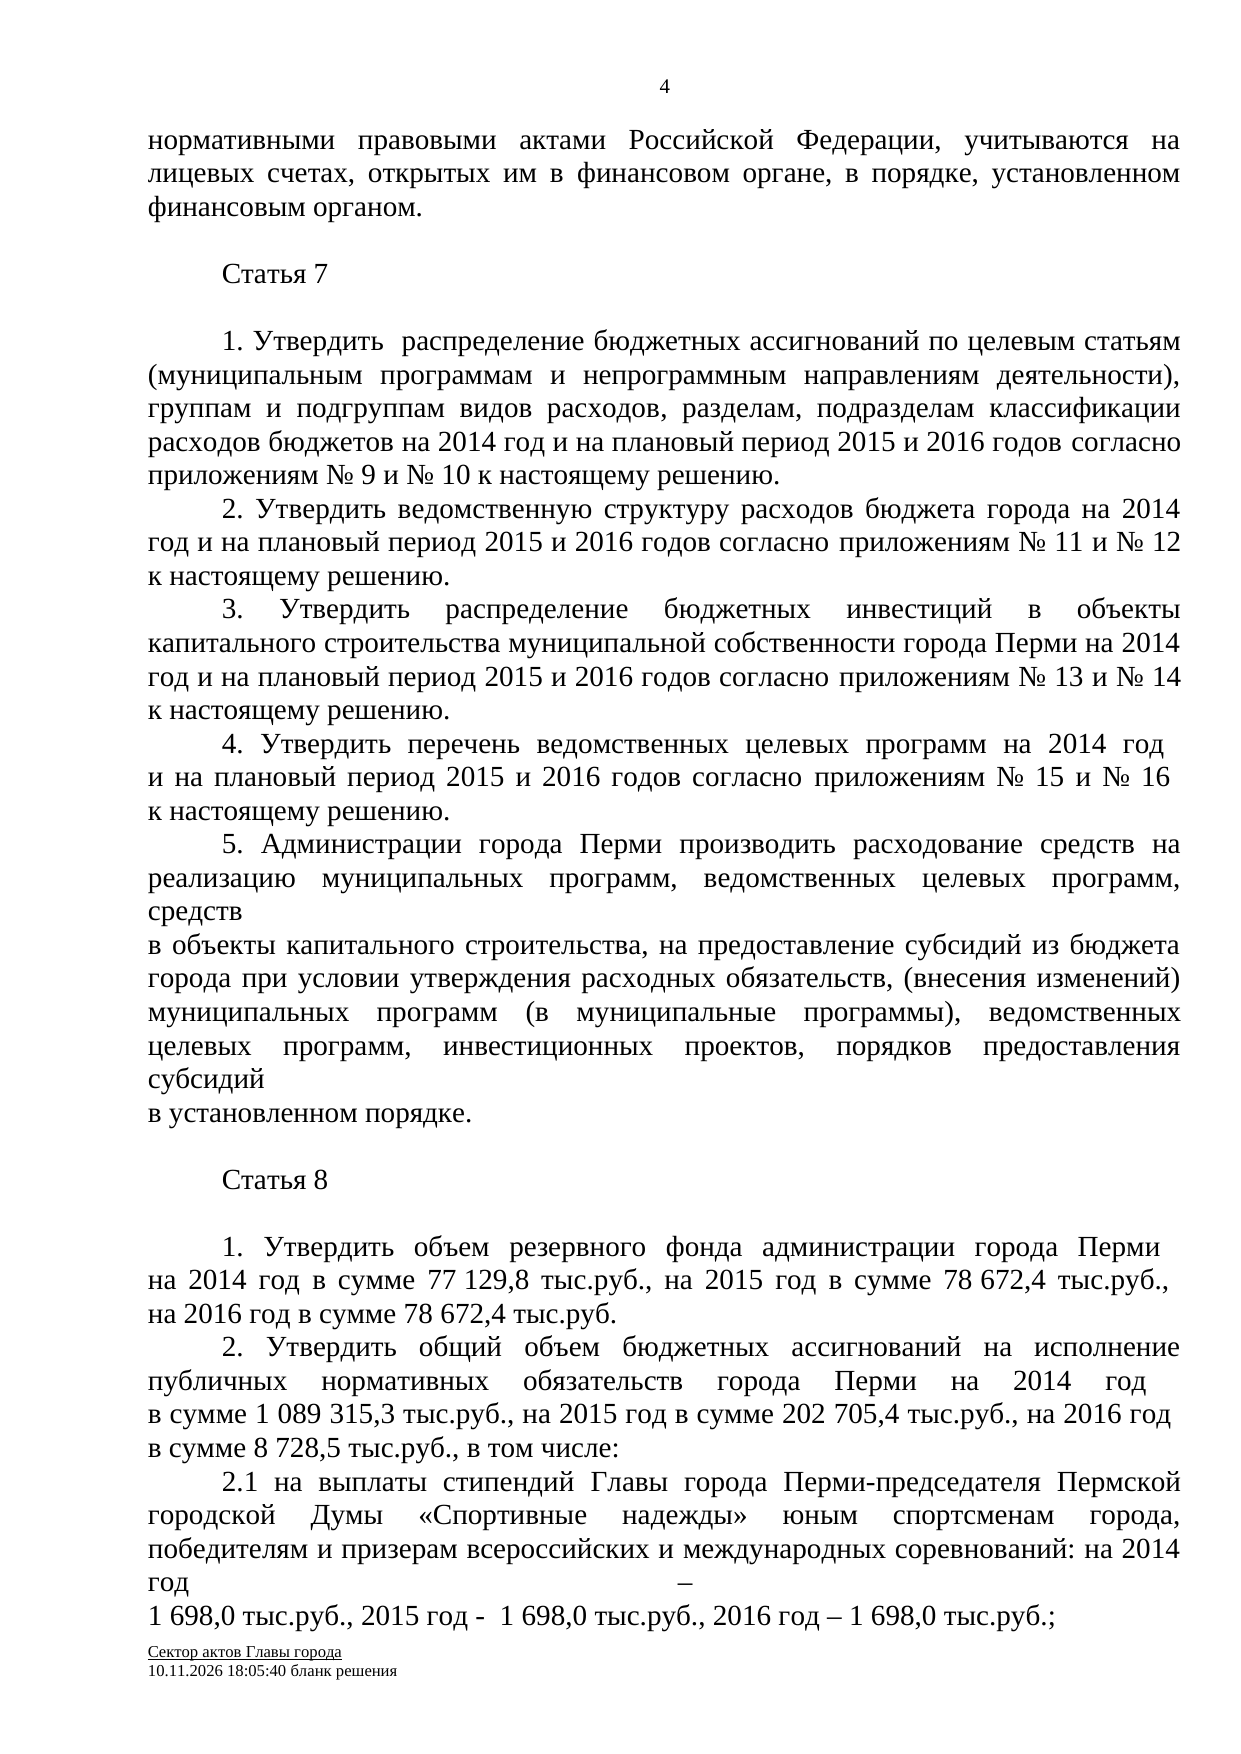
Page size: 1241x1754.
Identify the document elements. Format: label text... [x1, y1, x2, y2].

text 2.1 на выплаты стипендий Главы города Перми-председателя Пермской городской Думы «Спортивные надежды» юным спортсменам города, победителям и призерам всероссийских и международных соревнований: на 2014 год – 1 698,0 тыс.руб., 2015 год - 1 698,0 тыс.руб., 2016 год – 1 698,0 тыс.руб.; [148, 1464, 1181, 1631]
text 4. Утвердить перечень ведомственных целевых программ на 2014 год и на плановый период 2015 и 2016 годов согласно приложениям № 15 и № 16 к настоящему решению. [148, 726, 1181, 826]
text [148, 122, 1181, 223]
text 3. Утвердить распределение бюджетных инвестиций в объекты капитального строительства муниципальной собственности города Перми на 2014 год и на плановый период 2015 и 2016 годов согласно приложениям № 13 и № 14 к настоящему решению. [148, 592, 1181, 726]
text 2. Утвердить ведомственную структуру расходов бюджета города на 2014 год и на плановый период 2015 и 2016 годов согласно приложениям № 11 и № 12 к настоящему решению. [148, 491, 1181, 592]
text 5. Администрации города Перми производить расходование средств на реализацию муниципальных программ, ведомственных целевых программ, средств в объекты капитального строительства, на предоставление субсидий из бюджета города при условии утверждения расходных обязательств, (внесения изменений) муниципальных программ (в муниципальные программы), ведомственных целевых программ, инвестиционных проектов, порядков предоставления субсидий в установленном порядке. [148, 826, 1181, 1128]
text Статья 8 [148, 1162, 1181, 1195]
text 1. Утвердить распределение бюджетных ассигнований по целевым статьям (муниципальным программам и непрограммным направлениям деятельности), группам и подгруппам видов расходов, разделам, подразделам классификации расходов бюджетов на 2014 год и на плановый период 2015 и 2016 годов согласно приложениям № 9 и № 10 к настоящему решению. [148, 323, 1181, 491]
text Статья 7 [148, 256, 1181, 290]
text 2. Утвердить общий объем бюджетных ассигнований на исполнение публичных нормативных обязательств города Перми на 2014 год в сумме 1 089 315,3 тыс.руб., на 2015 год в сумме 202 705,4 тыс.руб., на 2016 год в сумме 8 728,5 тыс.руб., в том числе: [148, 1329, 1181, 1464]
text 1. Утвердить объем резервного фонда администрации города Перми на 2014 год в сумме 77 129,8 тыс.руб., на 2015 год в сумме 78 672,4 тыс.руб., на 2016 год в сумме 78 672,4 тыс.руб. [148, 1229, 1181, 1329]
